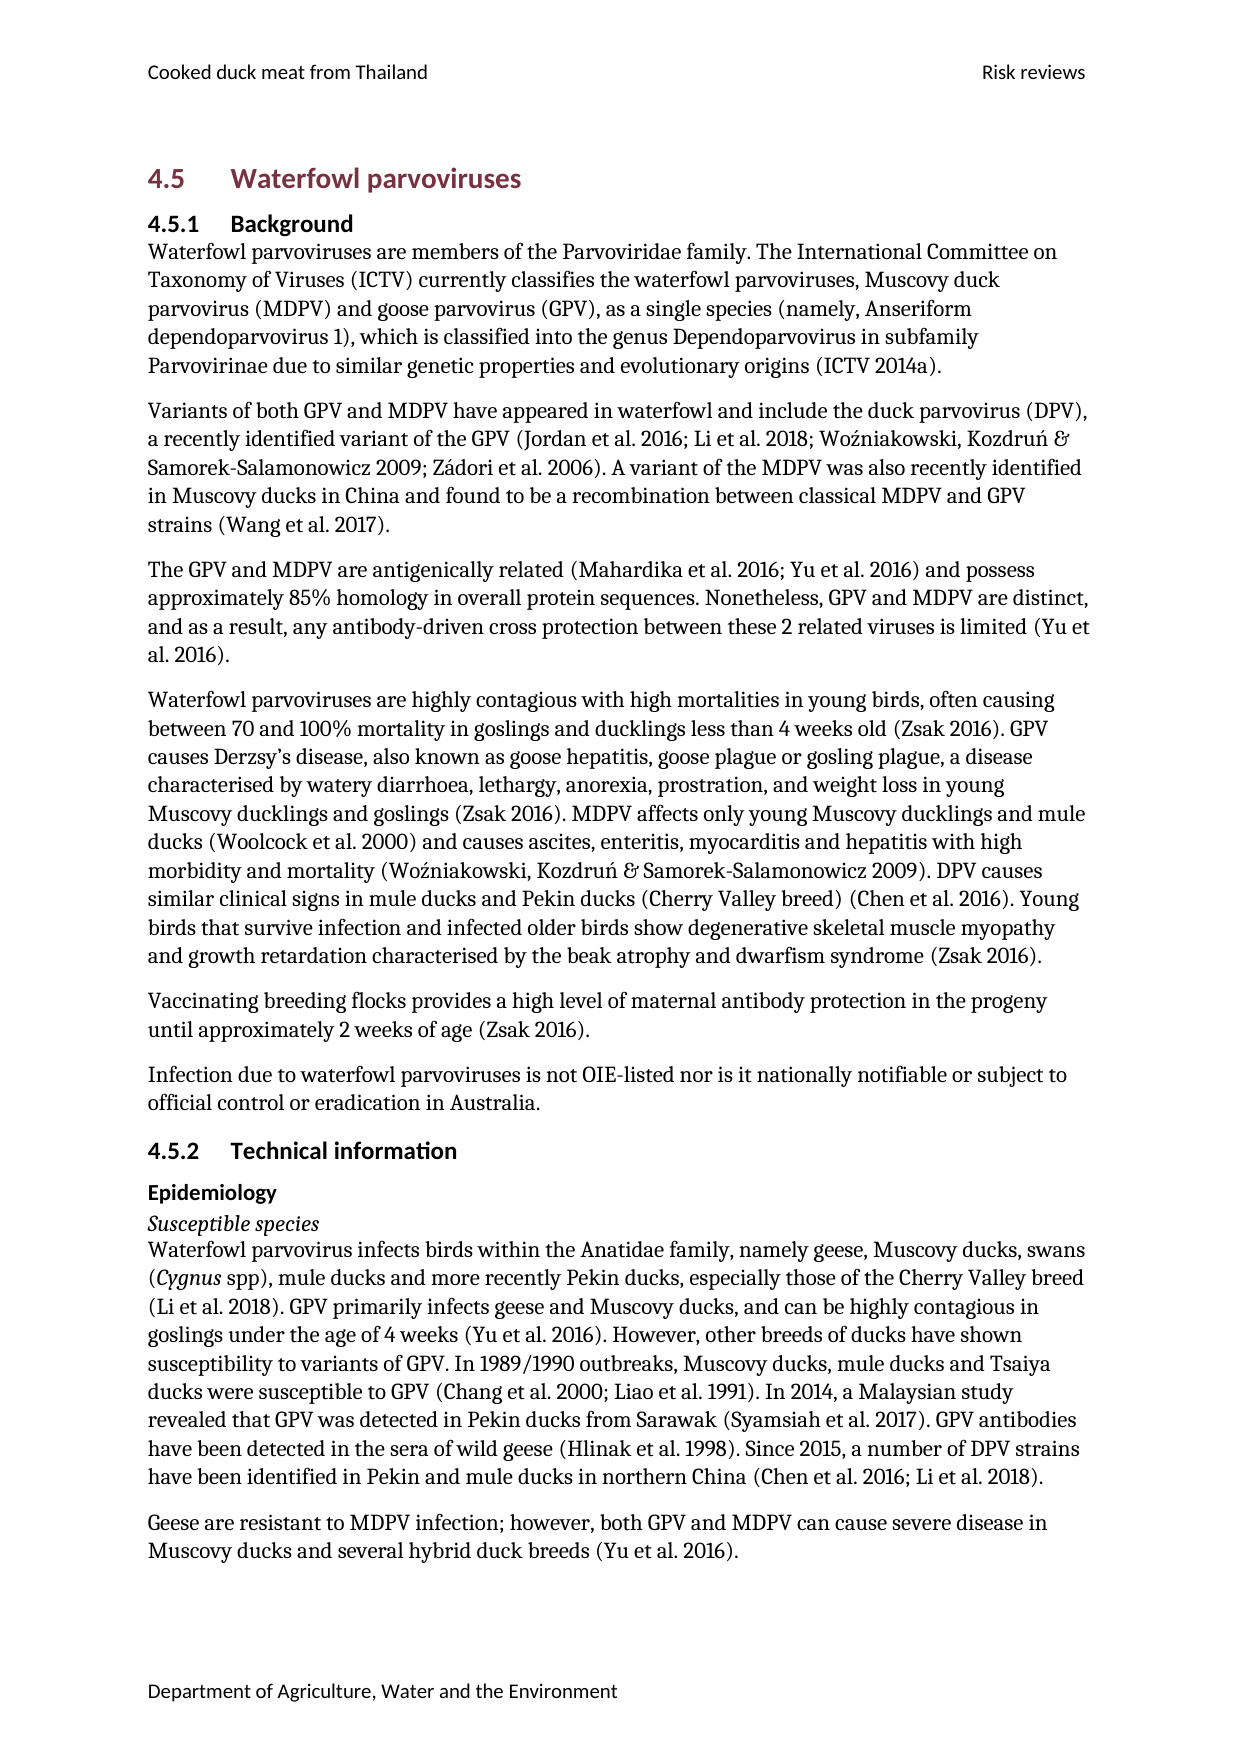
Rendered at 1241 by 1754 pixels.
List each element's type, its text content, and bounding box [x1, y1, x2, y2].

text Geese are resistant to MDPV infection; however, both GPV and MDPV can cause severe disease in Muscovy ducks and several hybrid duck breeds (Yu et al. 2016). [148, 1509, 1092, 1564]
subtitle Background [148, 208, 1092, 239]
text Waterfowl parvoviruses are members of the Parvoviridae family. The International Committee on Taxonomy of Viruses (ICTV) currently classifies the waterfowl parvoviruses, Muscovy duck parvovirus (MDPV) and goose parvovirus (GPV), as a single species (namely, Anseriform dependoparvovirus 1), which is classified into the genus Dependoparvovirus in subfamily Parvovirinae due to similar genetic properties and evolutionary origins (ICTV 2014a). [148, 239, 1092, 379]
text Waterfowl parvoviruses are highly contagious with high mortalities in young birds, often causing between 70 and 100% mortality in goslings and ducklings less than 4 weeks old (Zsak 2016). GPV causes Derzsy’s disease, also known as goose hepatitis, goose plague or gosling plague, a disease characterised by watery diarrhoea, lethargy, anorexia, prostration, and weight loss in young Muscovy ducklings and goslings (Zsak 2016). MDPV affects only young Muscovy ducklings and mule ducks (Woolcock et al. 2000) and causes ascites, enteritis, myocarditis and hepatitis with high morbidity and mortality (Woźniakowski, Kozdruń & Samorek-Salamonowicz 2009). DPV causes similar clinical signs in mule ducks and Pekin ducks (Cherry Valley breed) (Chen et al. 2016). Young birds that survive infection and infected older birds show degenerative skeletal muscle myopathy and growth retardation characterised by the beak atrophy and dwarfism syndrome (Zsak 2016). [148, 687, 1092, 969]
text The GPV and MDPV are antigenically related (Mahardika et al. 2016; Yu et al. 2016) and possess approximately 85% homology in overall protein sequences. Nonetheless, GPV and MDPV are distinct, and as a result, any antibody-driven cross protection between these 2 related viruses is limited (Yu et al. 2016). [148, 557, 1092, 668]
subtitle Epidemiology [148, 1178, 1092, 1206]
text Waterfowl parvovirus infects birds within the Anatidae family, namely geese, Muscovy ducks, swans (Cygnus spp), mule ducks and more recently Pekin ducks, especially those of the Cherry Valley breed (Li et al. 2018). GPV primarily infects geese and Muscovy ducks, and can be highly contagious in goslings under the age of 4 weeks (Yu et al. 2016). However, other breeds of ducks have shown susceptibility to variants of GPV. In 1989/1990 outbreaks, Muscovy ducks, mule ducks and Tsaiya ducks were susceptible to GPV (Chang et al. 2000; Liao et al. 1991). In 2014, a Malaysian study revealed that GPV was detected in Pekin ducks from Sarawak (Syamsiah et al. 2017). GPV antibodies have been detected in the sera of wild geese (Hlinak et al. 1998). Since 2015, a number of DPV strains have been identified in Pekin and mule ducks in northern China (Chen et al. 2016; Li et al. 2018). [148, 1237, 1092, 1491]
subtitle Waterfowl parvoviruses [148, 160, 1092, 196]
text Variants of both GPV and MDPV have appeared in waterfowl and include the duck parvovirus (DPV), a recently identified variant of the GPV (Jordan et al. 2016; Li et al. 2018; Woźniakowski, Kozdruń & Samorek-Salamonowicz 2009; Zádori et al. 2006). A variant of the MDPV was also recently identified in Muscovy ducks in China and found to be a recombination between classical MDPV and GPV strains (Wang et al. 2017). [148, 398, 1092, 538]
text Infection due to waterfowl parvoviruses is not OIE-listed nor is it nationally notifiable or subject to official control or eradication in Australia. [148, 1062, 1092, 1116]
subtitle Technical information [148, 1135, 1092, 1166]
subtitle Susceptible species [148, 1210, 1092, 1237]
text Vaccinating breeding flocks provides a high level of maternal antibody protection in the progeny until approximately 2 weeks of age (Zsak 2016). [148, 988, 1092, 1043]
